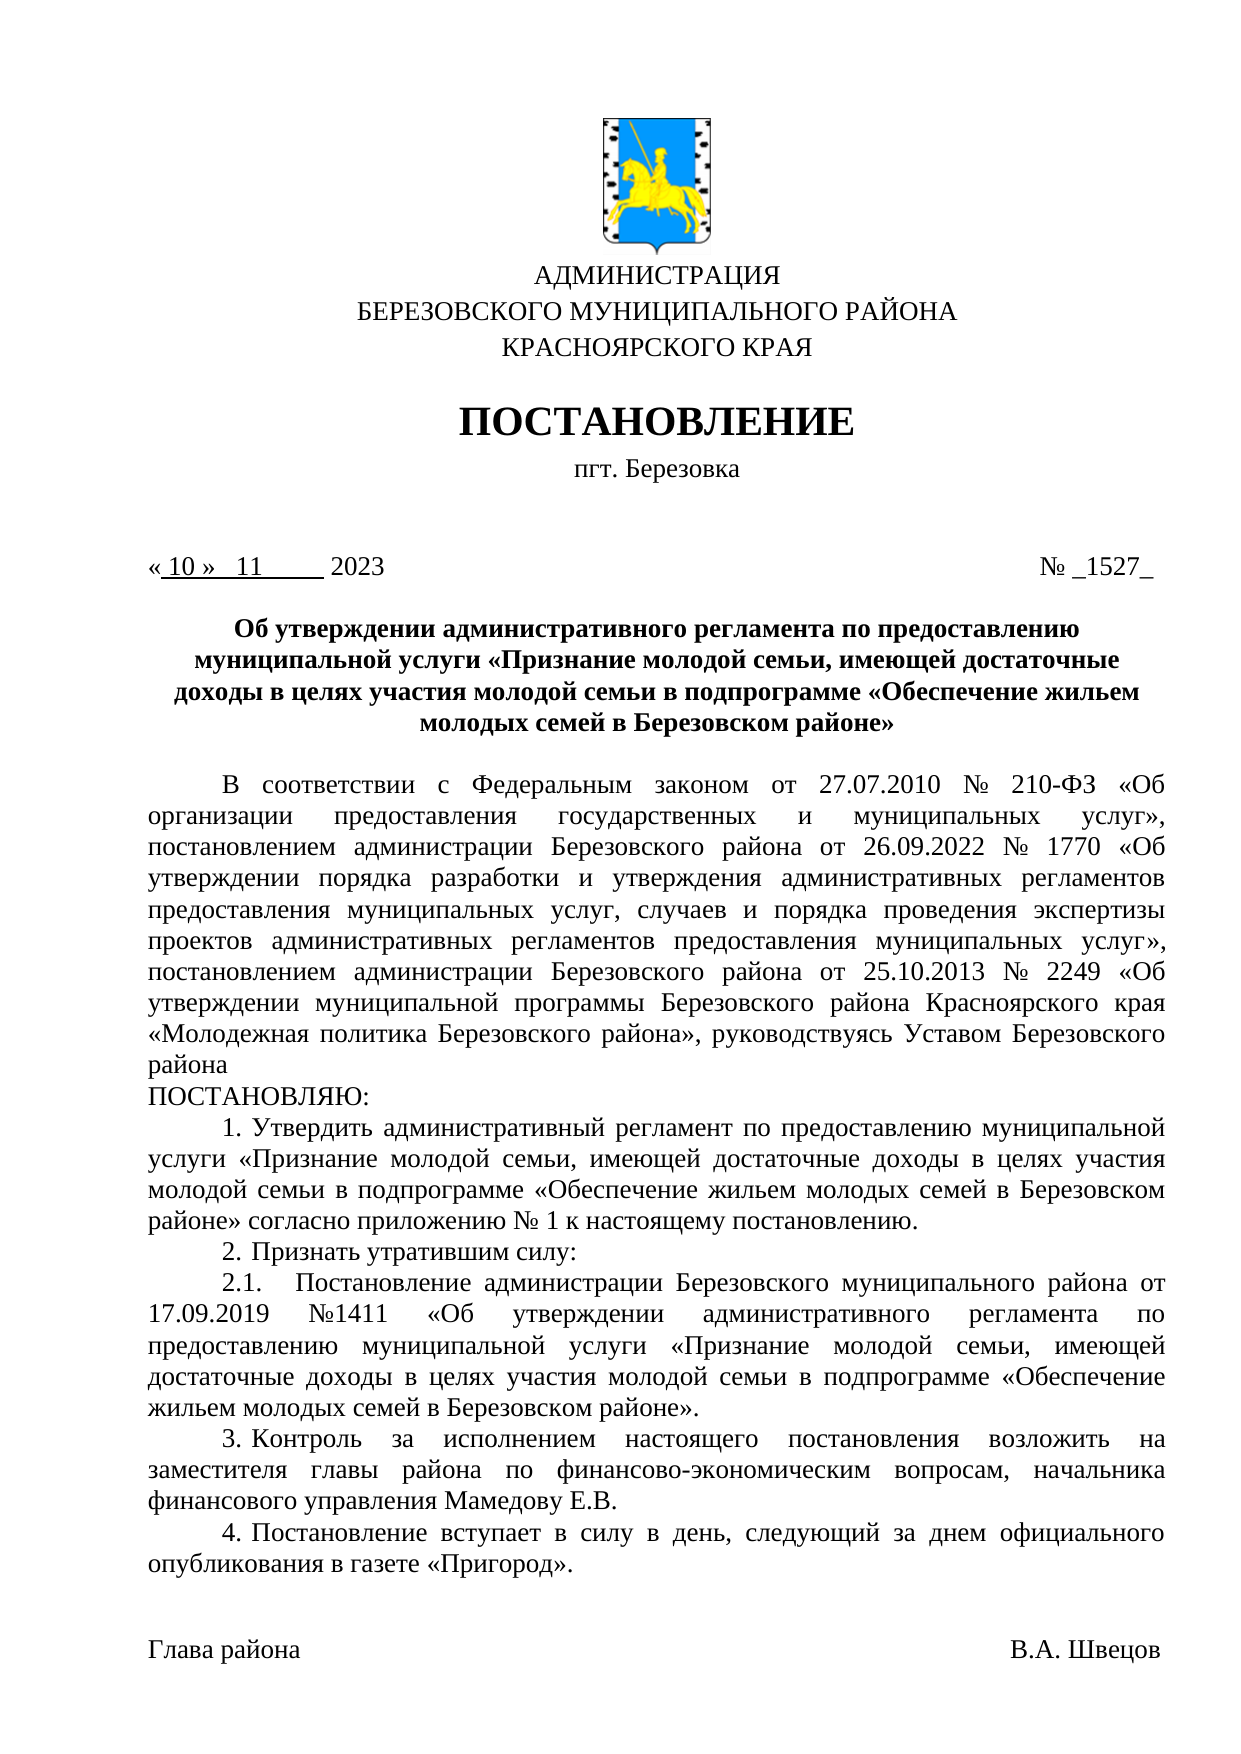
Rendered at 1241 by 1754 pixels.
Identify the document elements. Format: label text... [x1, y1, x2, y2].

title Постановление администрации Березовского муниципального района от 17.09.2019 №1411 «Об утверждении административного регламента по предоставлению муниципальной услуги «Признание молодой семьи, имеющей достаточные доходы в целях участия молодой семьи в подпрограмме «Обеспечение жильем молодых семей в Березовском районе». [148, 1266, 1167, 1422]
text АДМИНИСТРАЦИЯ [148, 259, 1167, 291]
title Постановление вступает в силу в день, следующий за днем официального опубликования в газете «Пригород». [148, 1516, 1167, 1578]
text БЕРЕЗОВСКОГО МУНИЦИПАЛЬНОГО РАЙОНА [148, 295, 1167, 326]
title Признать утратившим силу: [148, 1235, 1167, 1266]
title Об утверждении административного регламента по предоставлению муниципальной услуги «Признание молодой семьи, имеющей достаточные доходы в целях участия молодой семьи в подпрограмме «Обеспечение жильем молодых семей в Березовском районе» [148, 612, 1167, 737]
text пгт. Березовка [148, 452, 1167, 483]
text ПОСТАНОВЛЕНИЕ [148, 397, 1167, 445]
title ПОСТАНОВЛЯЮ: [148, 1079, 1167, 1111]
title Глава района В.А. Швецов [148, 1633, 1167, 1664]
title Утвердить административный регламент по предоставлению муниципальной услуги «Признание молодой семьи, имеющей достаточные доходы в целях участия молодой семьи в подпрограмме «Обеспечение жильем молодых семей в Березовском районе» согласно приложению № 1 к настоящему постановлению. [148, 1111, 1167, 1235]
picture [603, 118, 712, 256]
text КРАСНОЯРСКОГО КРАЯ [148, 331, 1167, 362]
title Контроль за исполнением настоящего постановления возложить на заместителя главы района по финансово-экономическим вопросам, начальника финансового управления Мамедову Е.В. [148, 1422, 1167, 1516]
title « 10 » 11 2023 № _1527_ [148, 550, 1167, 581]
title В соответствии с Федеральным законом от 27.07.2010 № 210-ФЗ «Об организации предоставления государственных и муниципальных услуг», постановлением администрации Березовского района от 26.09.2022 № 1770 «Об утверждении порядка разработки и утверждения административных регламентов предоставления муниципальных услуг, случаев и порядка проведения экспертизы проектов административных регламентов предоставления муниципальных услуг», постановлением администрации Березовского района от 25.10.2013 № 2249 «Об утверждении муниципальной программы Березовского района Красноярского края «Молодежная политика Березовского района», руководствуясь Уставом Березовского района [148, 768, 1167, 1079]
